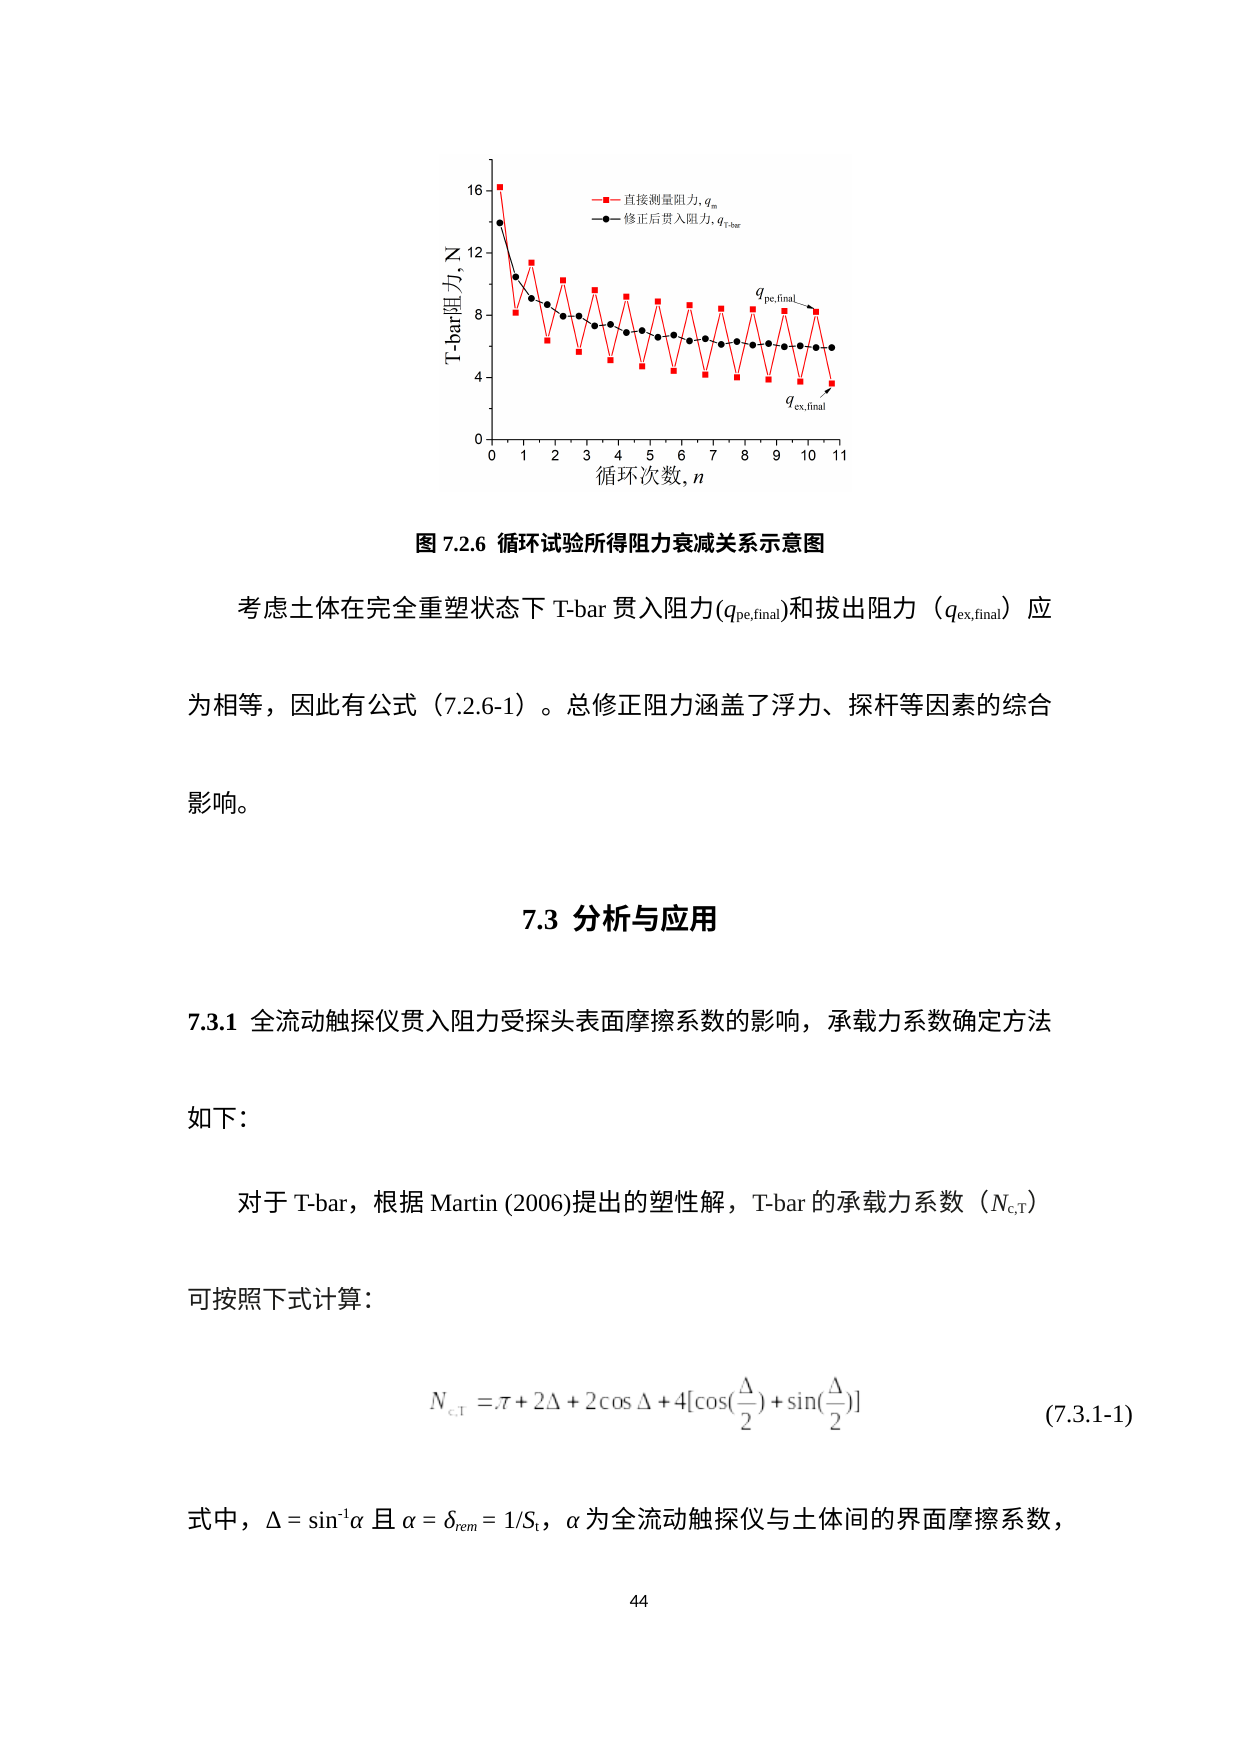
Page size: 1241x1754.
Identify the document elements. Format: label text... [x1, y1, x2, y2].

text 7.3 分析与应用 [187, 884, 1053, 949]
text 对于T-bar，根据Martin (2006)提出的塑性解，T-bar的承载力系数（Nc,T）可按照下式计算： [187, 1168, 1053, 1330]
text 图 7.2.6 循环试验所得阻力衰减关系示意图 [187, 526, 1053, 558]
text (7.3.1-1) [187, 1364, 1053, 1462]
picture [438, 154, 852, 492]
text 7.3.1 全流动触探仪贯入阻力受探头表面摩擦系数的影响，承载力系数确定方法如下： [187, 987, 1053, 1149]
text 考虑土体在完全重塑状态下T-bar贯入阻力(qpe,final)和拔出阻力（qex,final）应为相等，因此有公式（7.2.6-1）。总修正阻力涵盖了浮力、探杆等因素的综合影响。 [187, 574, 1053, 834]
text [187, 1485, 1053, 1550]
